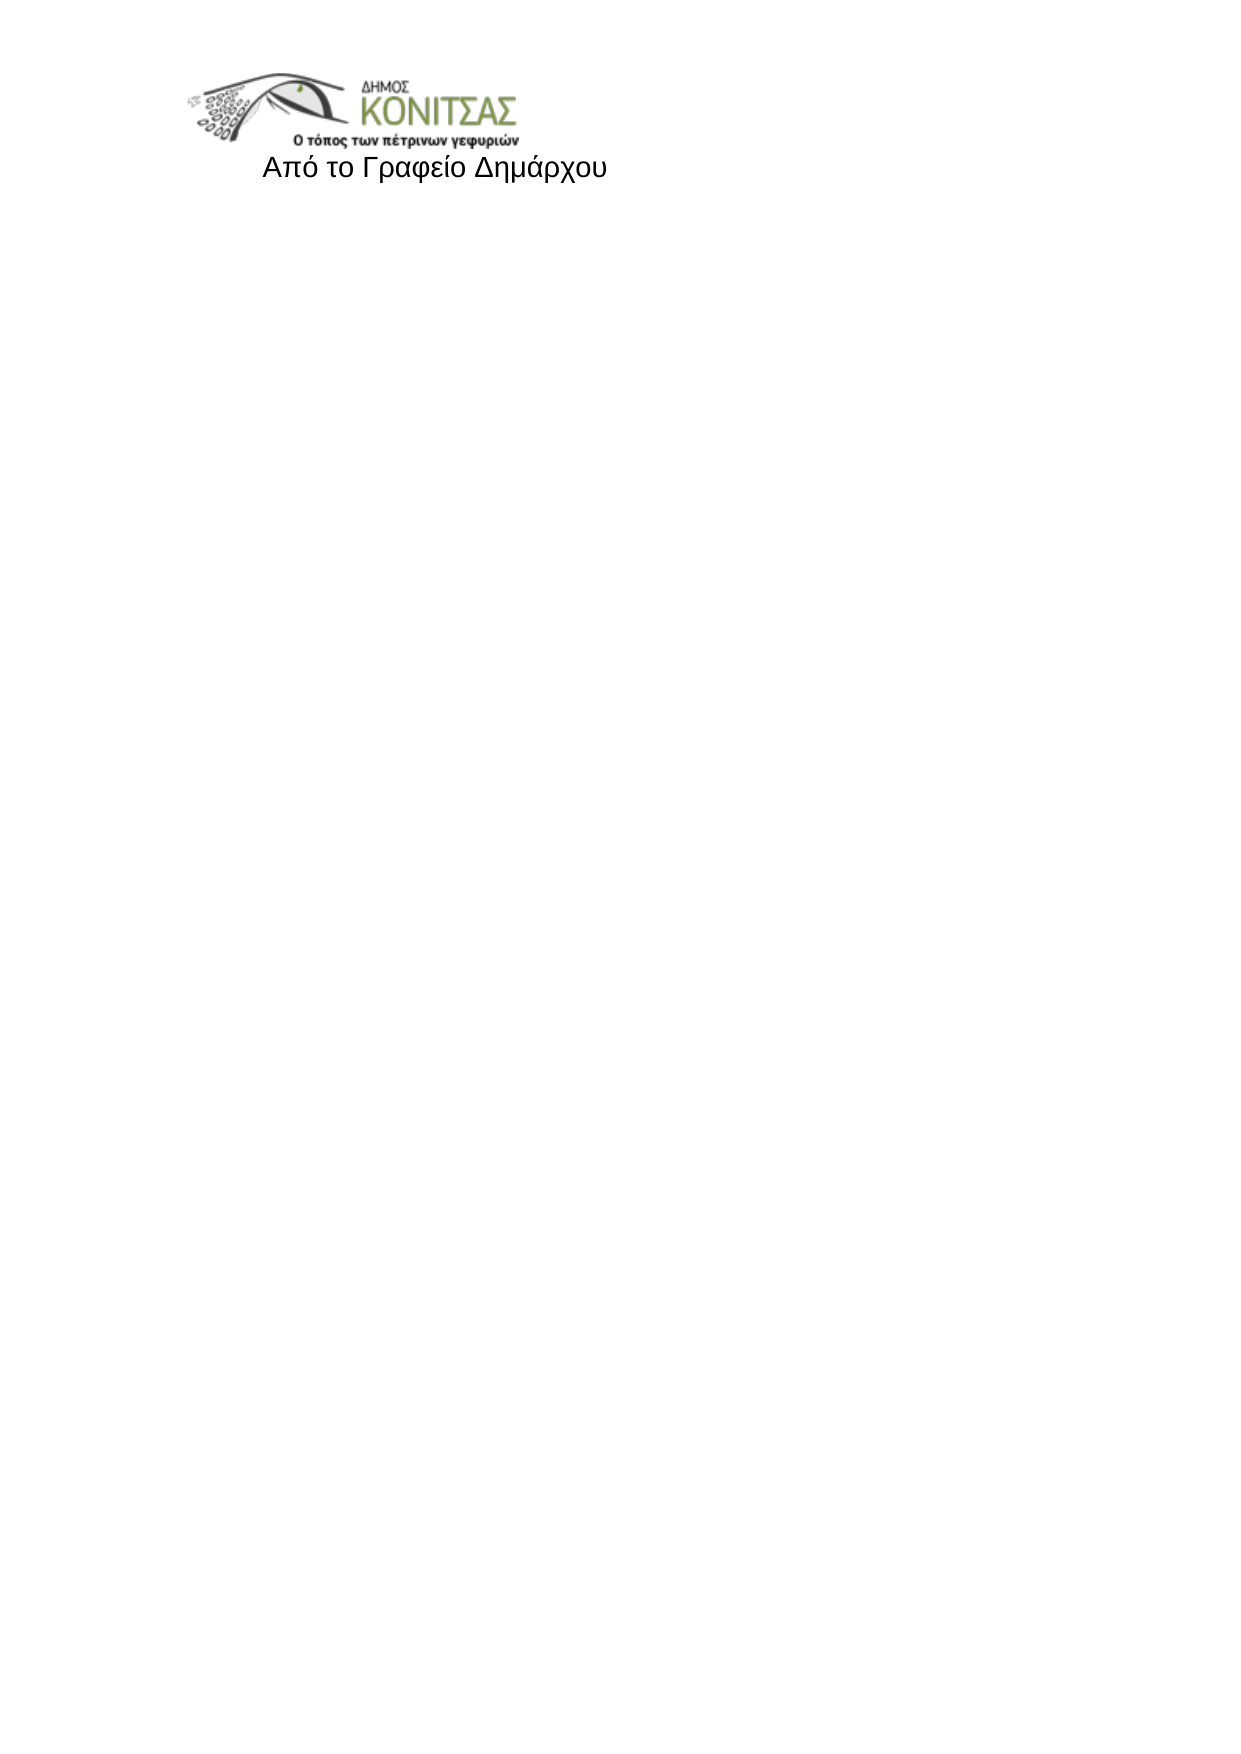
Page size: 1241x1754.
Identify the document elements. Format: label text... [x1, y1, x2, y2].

picture [187, 73, 519, 149]
text Από το Γραφείο Δημάρχου [187, 150, 1053, 183]
